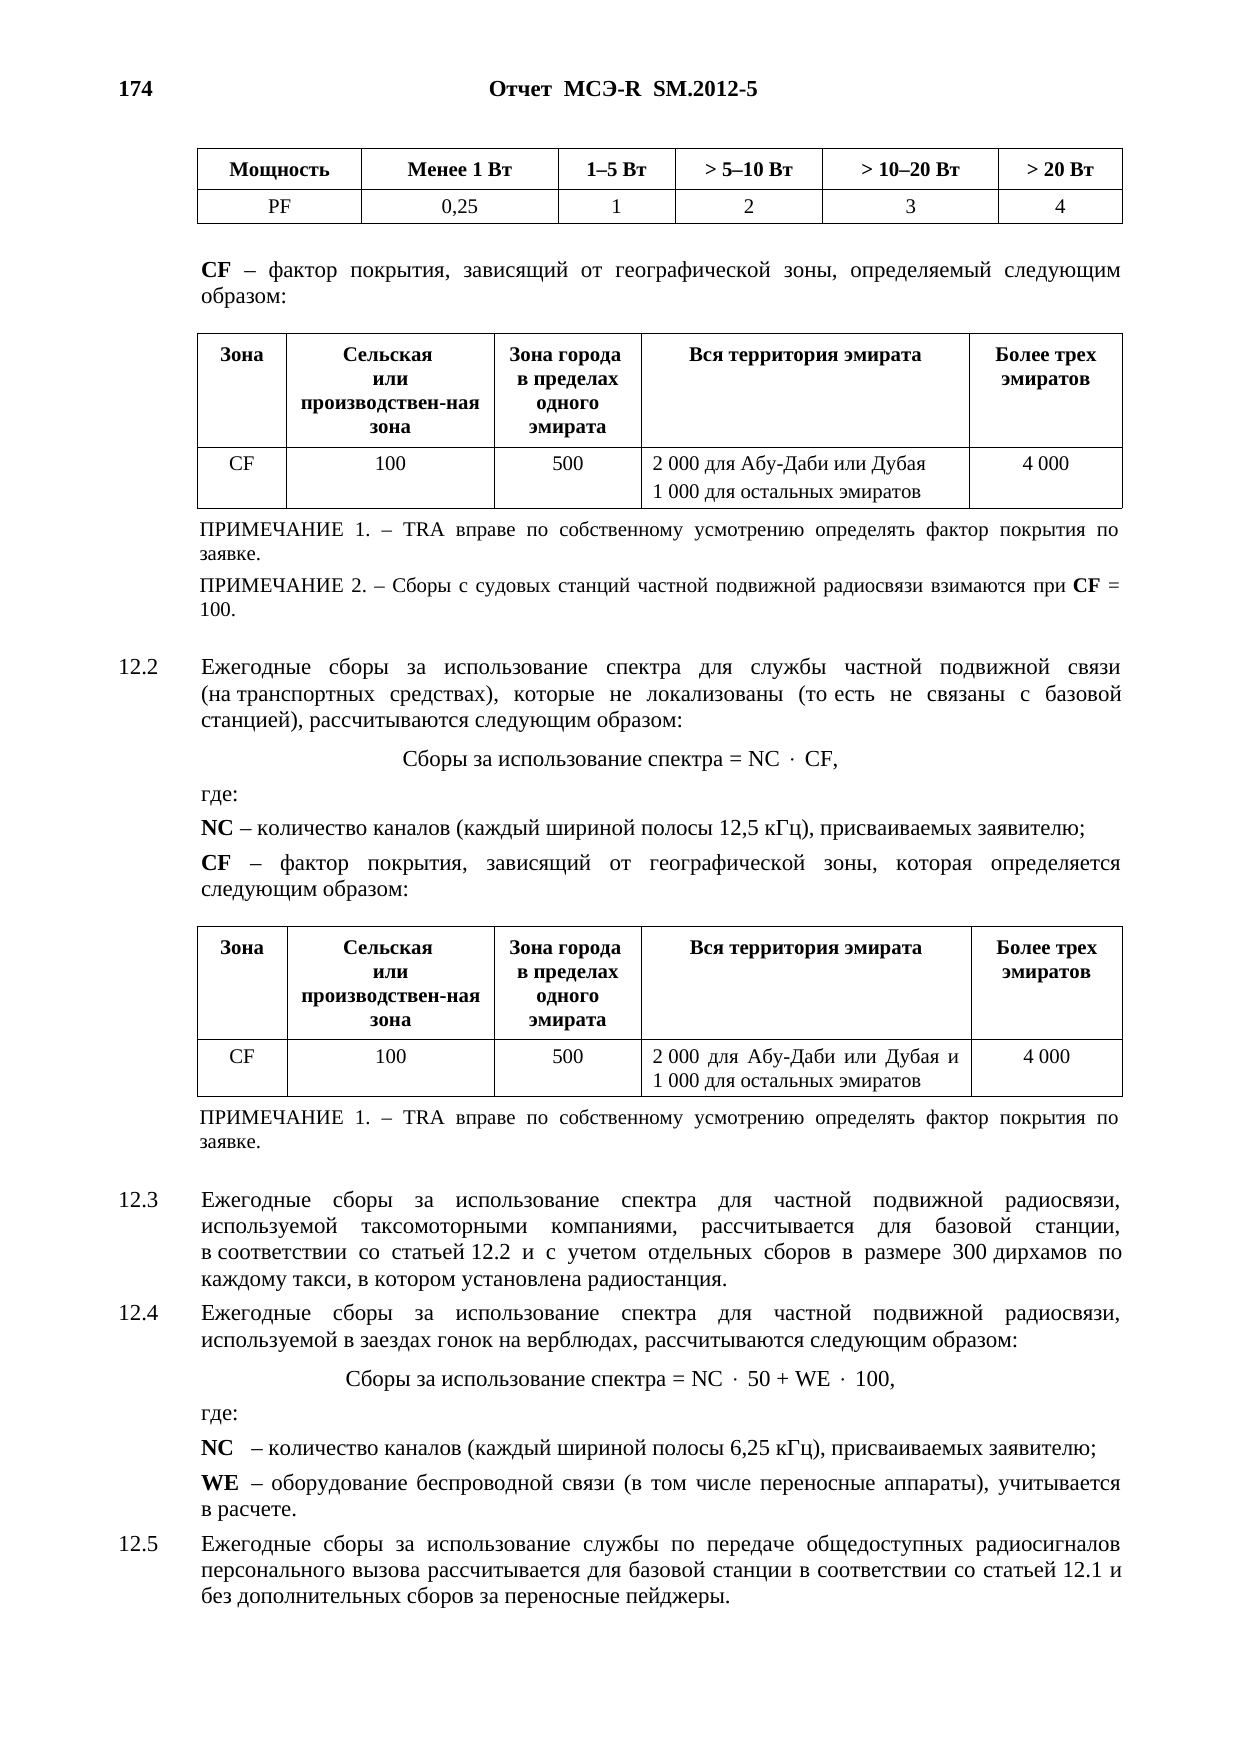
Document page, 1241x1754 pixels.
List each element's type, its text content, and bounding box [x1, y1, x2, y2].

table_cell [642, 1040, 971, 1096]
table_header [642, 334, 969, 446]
text 12.3 Ежегодные сборы за использование спектра для частной подвижной радиосвязи, используемой таксомоторными компаниями, рассчитывается для базовой станции, в соответствии со статьей 12.2 и с учетом отдельных сборов в размере 300 дирхамов по каждому такси, в котором установлена радиостанция. [118, 1186, 1122, 1291]
text где: [118, 780, 1122, 806]
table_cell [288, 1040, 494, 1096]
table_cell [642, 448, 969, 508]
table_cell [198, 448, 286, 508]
text 12.4 Ежегодные сборы за использование спектра для частной подвижной радиосвязи, используемой в заездах гонок на верблюдах, рассчитываются следующим образом: [118, 1299, 1122, 1352]
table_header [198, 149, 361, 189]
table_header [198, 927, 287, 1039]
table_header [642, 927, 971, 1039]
text 12.2 Ежегодные сборы за использование спектра для службы частной подвижной связи (на транспортных средствах), которые не локализованы (то есть не связаны с базовой станцией), рассчитываются следующим образом: [118, 653, 1122, 732]
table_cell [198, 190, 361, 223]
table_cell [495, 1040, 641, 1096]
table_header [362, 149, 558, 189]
text Сборы за использование спектра = NC 50 + WE 100, [118, 1364, 1122, 1391]
text NC – количество каналов (каждый шириной полосы 6,25 кГц), присваиваемых заявителю; [118, 1434, 1122, 1460]
text NC – количество каналов (каждый шириной полосы 12,5 кГц), присваиваемых заявителю; [118, 814, 1122, 841]
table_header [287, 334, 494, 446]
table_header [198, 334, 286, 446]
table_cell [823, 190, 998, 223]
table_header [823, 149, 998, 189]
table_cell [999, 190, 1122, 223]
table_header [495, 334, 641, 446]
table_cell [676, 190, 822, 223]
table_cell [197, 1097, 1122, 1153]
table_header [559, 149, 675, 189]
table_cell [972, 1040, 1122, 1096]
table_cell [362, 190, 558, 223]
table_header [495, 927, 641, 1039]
text 12.5 Ежегодные сборы за использование службы по передаче общедоступных радиосигналов персонального вызова рассчитывается для базовой станции в соответствии со статьей 12.1 и без дополнительных сборов за переносные пейджеры. [118, 1530, 1122, 1609]
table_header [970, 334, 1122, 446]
text где: [118, 1399, 1122, 1426]
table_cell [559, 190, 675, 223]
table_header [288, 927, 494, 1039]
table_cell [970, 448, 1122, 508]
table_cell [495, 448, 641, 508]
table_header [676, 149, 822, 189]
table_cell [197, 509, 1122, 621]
text CF – фактор покрытия, зависящий от географической зоны, определяемый следующим образом: [118, 256, 1122, 309]
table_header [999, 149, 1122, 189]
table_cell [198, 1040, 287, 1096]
text CF – фактор покрытия, зависящий от географической зоны, которая определяется следующим образом: [118, 849, 1122, 902]
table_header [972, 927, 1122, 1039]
text WE – оборудование беспроводной связи (в том числе переносные аппараты), учитывается в расчете. [118, 1469, 1122, 1521]
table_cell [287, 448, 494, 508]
text Сборы за использование спектра = NC CF, [118, 745, 1122, 771]
